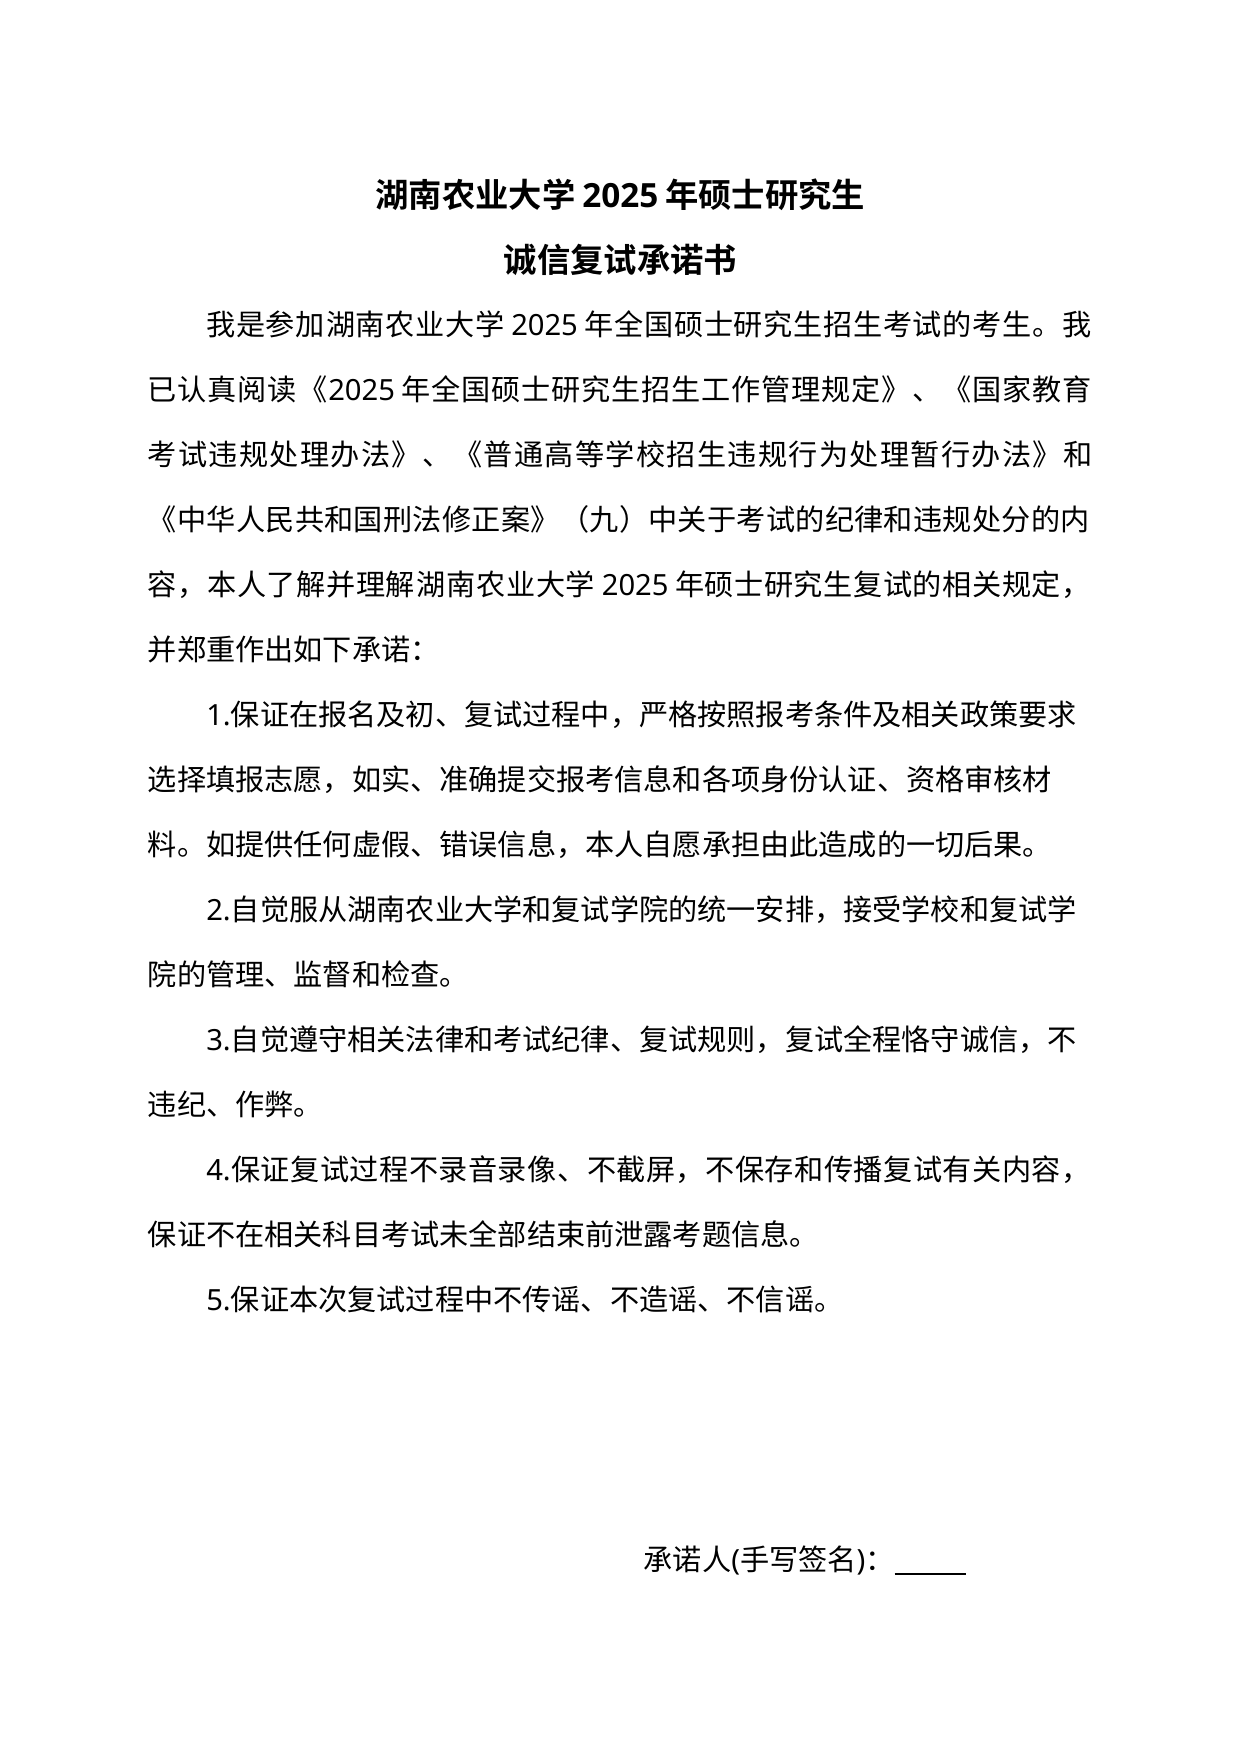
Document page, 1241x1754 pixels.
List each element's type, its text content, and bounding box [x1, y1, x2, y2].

text 2.自觉服从湖南农业大学和复试学院的统一安排，接受学校和复试学院的管理、监督和检查。 [148, 876, 1092, 1006]
text 我是参加湖南农业大学2025年全国硕士研究生招生考试的考生。我已认真阅读《2025年全国硕士研究生招生工作管理规定》、《国家教育考试违规处理办法》、《普通高等学校招生违规行为处理暂行办法》和《中华人民共和国刑法修正案》（九）中关于考试的纪律和违规处分的内容，本人了解并理解湖南农业大学2025年硕士研究生复试的相关规定，并郑重作出如下承诺： [148, 291, 1092, 681]
text 湖南农业大学2025年硕士研究生 [148, 161, 1092, 226]
text 4.保证复试过程不录音录像、不截屏，不保存和传播复试有关内容，保证不在相关科目考试未全部结束前泄露考题信息。 [148, 1136, 1092, 1266]
text 诚信复试承诺书 [148, 226, 1092, 291]
text 1.保证在报名及初、复试过程中，严格按照报考条件及相关政策要求选择填报志愿，如实、准确提交报考信息和各项身份认证、资格审核材料。如提供任何虚假、错误信息，本人自愿承担由此造成的一切后果。 [148, 681, 1092, 876]
text 3.自觉遵守相关法律和考试纪律、复试规则，复试全程恪守诚信，不违纪、作弊。 [148, 1006, 1092, 1136]
text 承诺人(手写签名)： [148, 1526, 1092, 1591]
text 5.保证本次复试过程中不传谣、不造谣、不信谣。 [148, 1266, 1092, 1331]
